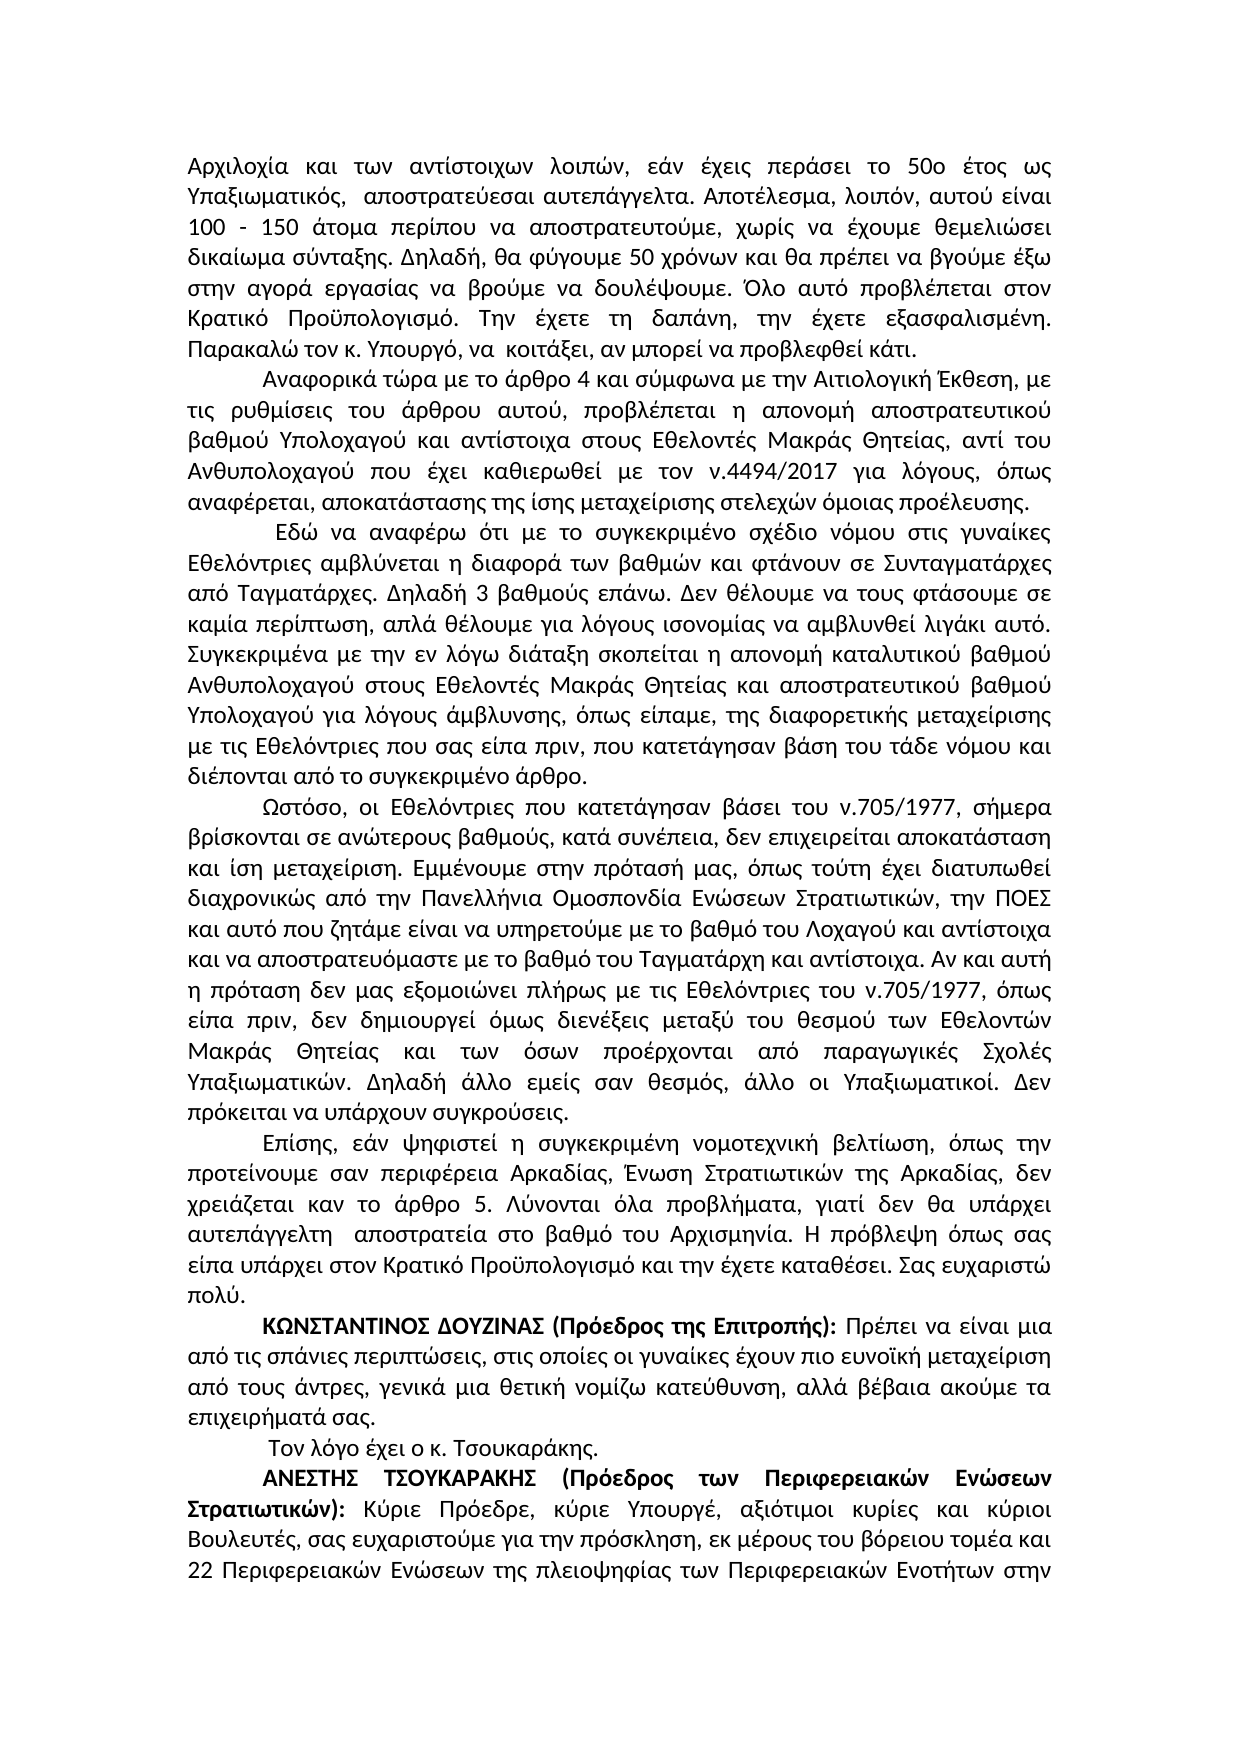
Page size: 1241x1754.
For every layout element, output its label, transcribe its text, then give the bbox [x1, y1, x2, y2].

text Αναφορικά τώρα με το άρθρο 4 και σύμφωνα με την Αιτιολογική Έκθεση, με τις ρυθμίσεις του άρθρου αυτού, προβλέπεται η απονομή αποστρατευτικού βαθμού Υπολοχαγού και αντίστοιχα στους Εθελοντές Μακράς Θητείας, αντί του Ανθυπολοχαγού που έχει καθιερωθεί με τον ν.4494/2017 για λόγους, όπως αναφέρεται, αποκατάστασης της ίσης μεταχείρισης στελεχών όμοιας προέλευσης. [187, 364, 1053, 516]
text ΚΩΝΣΤΑΝΤΙΝΟΣ ΔΟΥΖΙΝΑΣ (Πρόεδρος της Επιτροπής): Πρέπει να είναι μια από τις σπάνιες περιπτώσεις, στις οποίες οι γυναίκες έχουν πιο ευνοϊκή μεταχείριση από τους άντρες, γενικά μια θετική νομίζω κατεύθυνση, αλλά βέβαια ακούμε τα επιχειρήματά σας. [187, 1310, 1053, 1432]
text Ωστόσο, οι Εθελόντριες που κατετάγησαν βάσει του ν.705/1977, σήμερα βρίσκονται σε ανώτερους βαθμούς, κατά συνέπεια, δεν επιχειρείται αποκατάσταση και ίση μεταχείριση. Εμμένουμε στην πρότασή μας, όπως τούτη έχει διατυπωθεί διαχρονικώς από την Πανελλήνια Ομοσπονδία Ενώσεων Στρατιωτικών, την ΠΟΕΣ και αυτό που ζητάμε είναι να υπηρετούμε με το βαθμό του Λοχαγού και αντίστοιχα και να αποστρατευόμαστε με το βαθμό του Ταγματάρχη και αντίστοιχα. Αν και αυτή η πρόταση δεν μας εξομοιώνει πλήρως με τις Εθελόντριες του ν.705/1977, όπως είπα πριν, δεν δημιουργεί όμως διενέξεις μεταξύ του θεσμού των Εθελοντών Μακράς Θητείας και των όσων προέρχονται από παραγωγικές Σχολές Υπαξιωματικών. Δηλαδή άλλο εμείς σαν θεσμός, άλλο οι Υπαξιωματικοί. Δεν πρόκειται να υπάρχουν συγκρούσεις. [187, 791, 1053, 1127]
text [187, 1462, 1053, 1584]
text Τον λόγο έχει ο κ. Τσουκαράκης. [187, 1432, 1053, 1462]
text Επίσης, εάν ψηφιστεί η συγκεκριμένη νομοτεχνική βελτίωση, όπως την προτείνουμε σαν περιφέρεια Αρκαδίας, Ένωση Στρατιωτικών της Αρκαδίας, δεν χρειάζεται καν το άρθρο 5. Λύνονται όλα προβλήματα, γιατί δεν θα υπάρχει αυτεπάγγελτη αποστρατεία στο βαθμό του Αρχισμηνία. Η πρόβλεψη όπως σας είπα υπάρχει στον Κρατικό Προϋπολογισμό και την έχετε καταθέσει. Σας ευχαριστώ πολύ. [187, 1127, 1053, 1310]
text Εδώ να αναφέρω ότι με το συγκεκριμένο σχέδιο νόμου στις γυναίκες Εθελόντριες αμβλύνεται η διαφορά των βαθμών και φτάνουν σε Συνταγματάρχες από Ταγματάρχες. Δηλαδή 3 βαθμούς επάνω. Δεν θέλουμε να τους φτάσουμε σε καμία περίπτωση, απλά θέλουμε για λόγους ισονομίας να αμβλυνθεί λιγάκι αυτό. Συγκεκριμένα με την εν λόγω διάταξη σκοπείται η απονομή καταλυτικού βαθμού Ανθυπολοχαγού στους Εθελοντές Μακράς Θητείας και αποστρατευτικού βαθμού Υπολοχαγού για λόγους άμβλυνσης, όπως είπαμε, της διαφορετικής μεταχείρισης με τις Εθελόντριες που σας είπα πριν, που κατετάγησαν βάση του τάδε νόμου και διέπονται από το συγκεκριμένο άρθρο. [187, 516, 1053, 791]
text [187, 150, 1053, 364]
